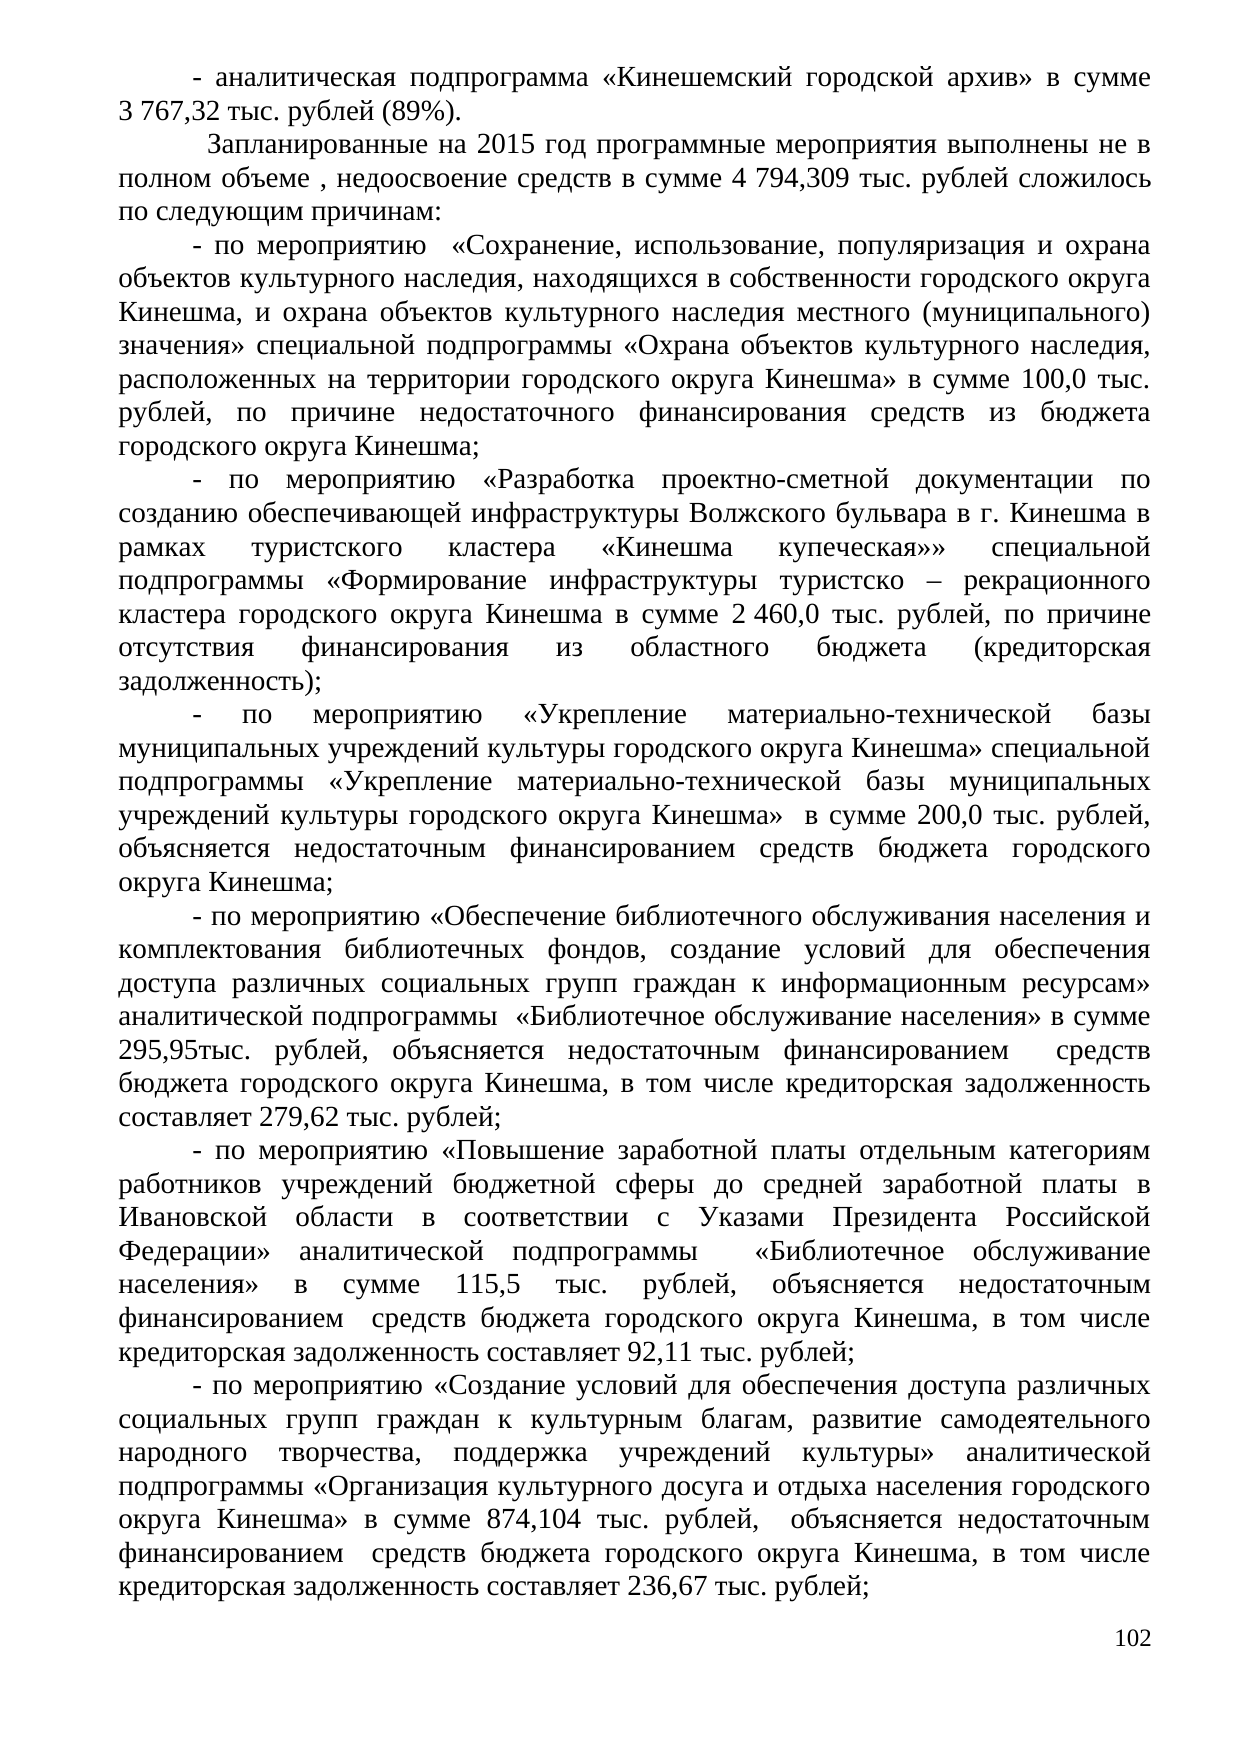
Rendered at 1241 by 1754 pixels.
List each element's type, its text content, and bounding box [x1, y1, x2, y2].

text Запланированные на 2015 год программные мероприятия выполнены не в полном объеме , недоосвоение средств в сумме 4 794,309 тыс. рублей сложилось по следующим причинам: [118, 126, 1152, 227]
text - по мероприятию «Обеспечение библиотечного обслуживания населения и комплектования библиотечных фондов, создание условий для обеспечения доступа различных социальных групп граждан к информационным ресурсам» аналитической подпрограммы «Библиотечное обслуживание населения» в сумме 295,95тыс. рублей, объясняется недостаточным финансированием средств бюджета городского округа Кинешма, в том числе кредиторская задолженность составляет 279,62 тыс. рублей; [118, 898, 1152, 1132]
text - по мероприятию «Укрепление материально-технической базы муниципальных учреждений культуры городского округа Кинешма» специальной подпрограммы «Укрепление материально-технической базы муниципальных учреждений культуры городского округа Кинешма» в сумме 200,0 тыс. рублей, объясняется недостаточным финансированием средств бюджета городского округа Кинешма; [118, 696, 1152, 898]
text - по мероприятию «Создание условий для обеспечения доступа различных социальных групп граждан к культурным благам, развитие самодеятельного народного творчества, поддержка учреждений культуры» аналитической подпрограммы «Организация культурного досуга и отдыха населения городского округа Кинешма» в сумме 874,104 тыс. рублей, объясняется недостаточным финансированием средств бюджета городского округа Кинешма, в том числе кредиторская задолженность составляет 236,67 тыс. рублей; [118, 1367, 1152, 1602]
text - по мероприятию «Разработка проектно-сметной документации по созданию обеспечивающей инфраструктуры Волжского бульвара в г. Кинешма в рамках туристского кластера «Кинешма купеческая»» специальной подпрограммы «Формирование инфраструктуры туристско – рекрационного кластера городского округа Кинешма в сумме 2 460,0 тыс. рублей, по причине отсутствия финансирования из областного бюджета (кредиторская задолженность); [118, 462, 1152, 696]
text - по мероприятию «Сохранение, использование, популяризация и охрана объектов культурного наследия, находящихся в собственности городского округа Кинешма, и охрана объектов культурного наследия местного (муниципального) значения» специальной подпрограммы «Охрана объектов культурного наследия, расположенных на территории городского округа Кинешма» в сумме 100,0 тыс. рублей, по причине недостаточного финансирования средств из бюджета городского округа Кинешма; [118, 227, 1152, 462]
text - аналитическая подпрограмма «Кинешемский городской архив» в сумме 3 767,32 тыс. рублей (89%). [118, 59, 1152, 126]
text - по мероприятию «Повышение заработной платы отдельным категориям работников учреждений бюджетной сферы до средней заработной платы в Ивановской области в соответствии с Указами Президента Российской Федерации» аналитической подпрограммы «Библиотечное обслуживание населения» в сумме 115,5 тыс. рублей, объясняется недостаточным финансированием средств бюджета городского округа Кинешма, в том числе кредиторская задолженность составляет 92,11 тыс. рублей; [118, 1132, 1152, 1367]
